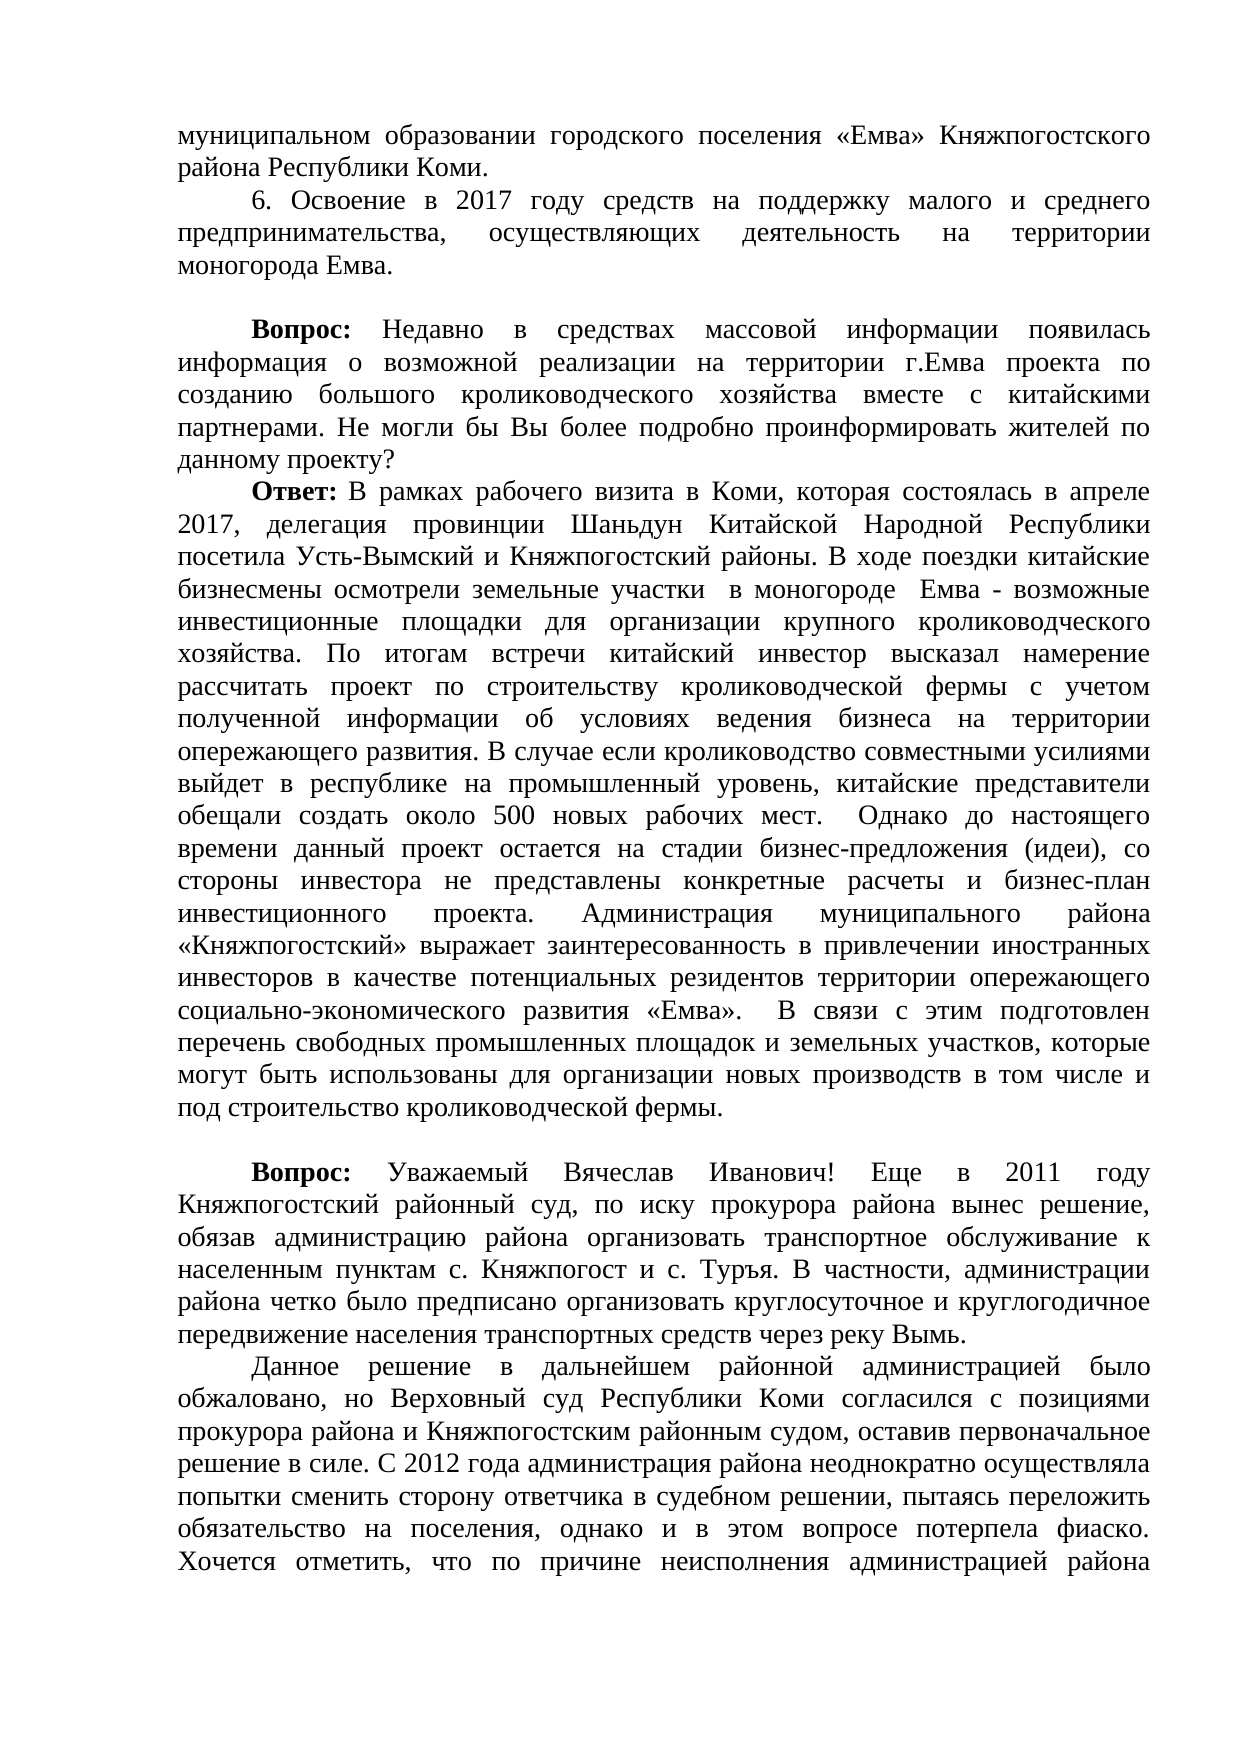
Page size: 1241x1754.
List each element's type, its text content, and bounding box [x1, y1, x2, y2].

text 6. Освоение в 2017 году средств на поддержку малого и среднего предпринимательства, осуществляющих деятельность на территории моногорода Емва. [177, 183, 1152, 280]
text Вопрос: Уважаемый Вячеслав Иванович! Еще в 2011 году Княжпогостский районный суд, по иску прокурора района вынес решение, обязав администрацию района организовать транспортное обслуживание к населенным пунктам с. Княжпогост и с. Туръя. В частности, администрации района четко было предписано организовать круглосуточное и круглогодичное передвижение населения транспортных средств через реку Вымь. [177, 1155, 1152, 1349]
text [177, 118, 1152, 183]
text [177, 1349, 1152, 1576]
text Вопрос: Недавно в средствах массовой информации появилась информация о возможной реализации на территории г.Емва проекта по созданию большого кролиководческого хозяйства вместе с китайскими партнерами. Не могли бы Вы более подробно проинформировать жителей по данному проекту? [177, 312, 1152, 474]
text Ответ: В рамках рабочего визита в Коми, которая состоялась в апреле 2017, делегация провинции Шаньдун Китайской Народной Республики посетила Усть-Вымский и Княжпогостский районы. В ходе поездки китайские бизнесмены осмотрели земельные участки в моногороде Емва - возможные инвестиционные площадки для организации крупного кролиководческого хозяйства. По итогам встречи китайский инвестор высказал намерение рассчитать проект по строительству кролиководческой фермы с учетом полученной информации об условиях ведения бизнеса на территории опережающего развития. В случае если кролиководство совместными усилиями выйдет в республике на промышленный уровень, китайские представители обещали создать около 500 новых рабочих мест. Однако до настоящего времени данный проект остается на стадии бизнес-предложения (идеи), со стороны инвестора не представлены конкретные расчеты и бизнес-план инвестиционного проекта. Администрация муниципального района «Княжпогостский» выражает заинтересованность в привлечении иностранных инвесторов в качестве потенциальных резидентов территории опережающего социально-экономического развития «Емва». В связи с этим подготовлен перечень свободных промышленных площадок и земельных участков, которые могут быть использованы для организации новых производств в том числе и под строительство кролиководческой фермы. [177, 474, 1152, 1122]
